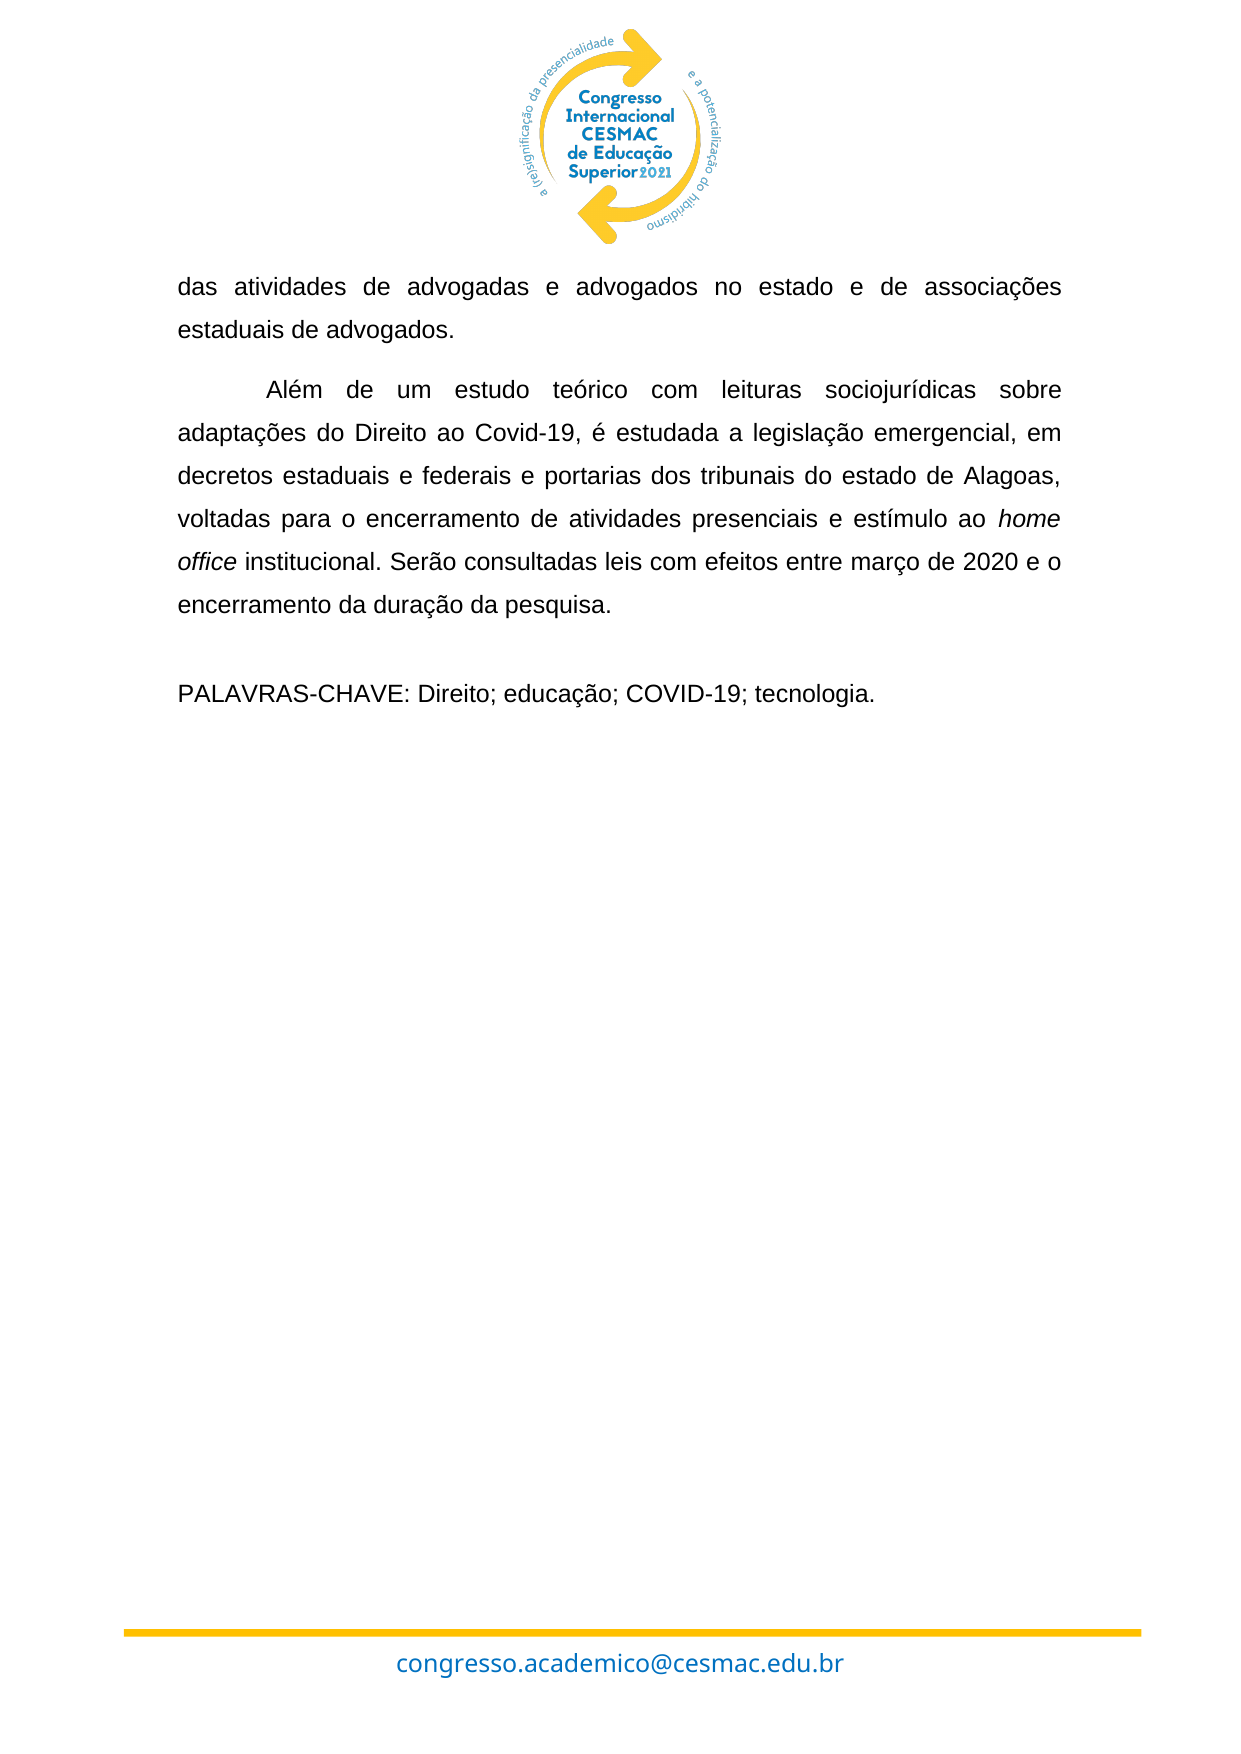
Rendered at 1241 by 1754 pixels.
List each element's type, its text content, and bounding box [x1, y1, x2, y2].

text Além de um estudo teórico com leituras sociojurídicas sobre adaptações do Direito ao Covid-19, é estudada a legislação emergencial, em decretos estaduais e federais e portarias dos tribunais do estado de Alagoas, voltadas para o encerramento de atividades presenciais e estímulo ao home office institucional. Serão consultadas leis com efeitos entre março de 2020 e o encerramento da duração da pesquisa. [177, 375, 1063, 619]
text PALAVRAS-CHAVE: Direito; educação; COVID-19; tecnologia. [177, 679, 1049, 708]
picture [519, 29, 721, 244]
